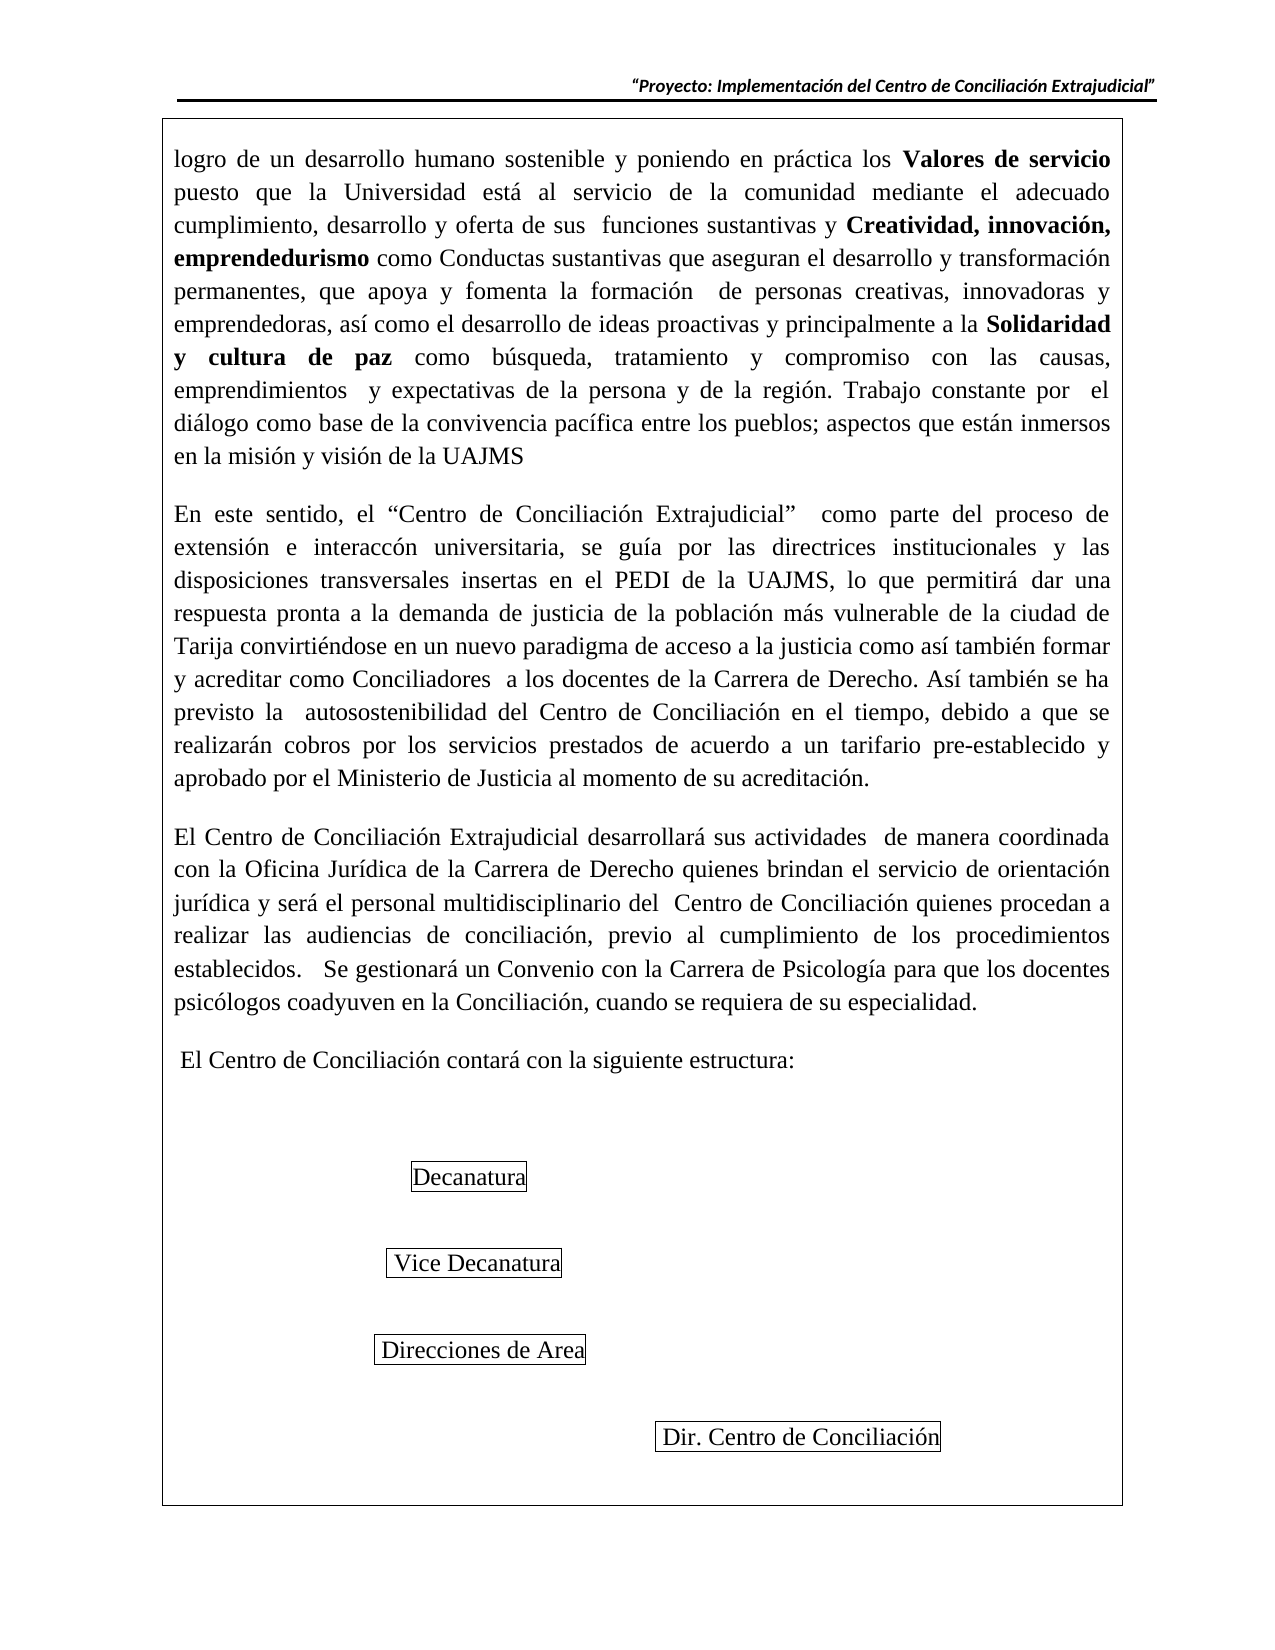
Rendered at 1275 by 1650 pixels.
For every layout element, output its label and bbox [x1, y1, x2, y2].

table_header [163, 119, 1122, 1504]
